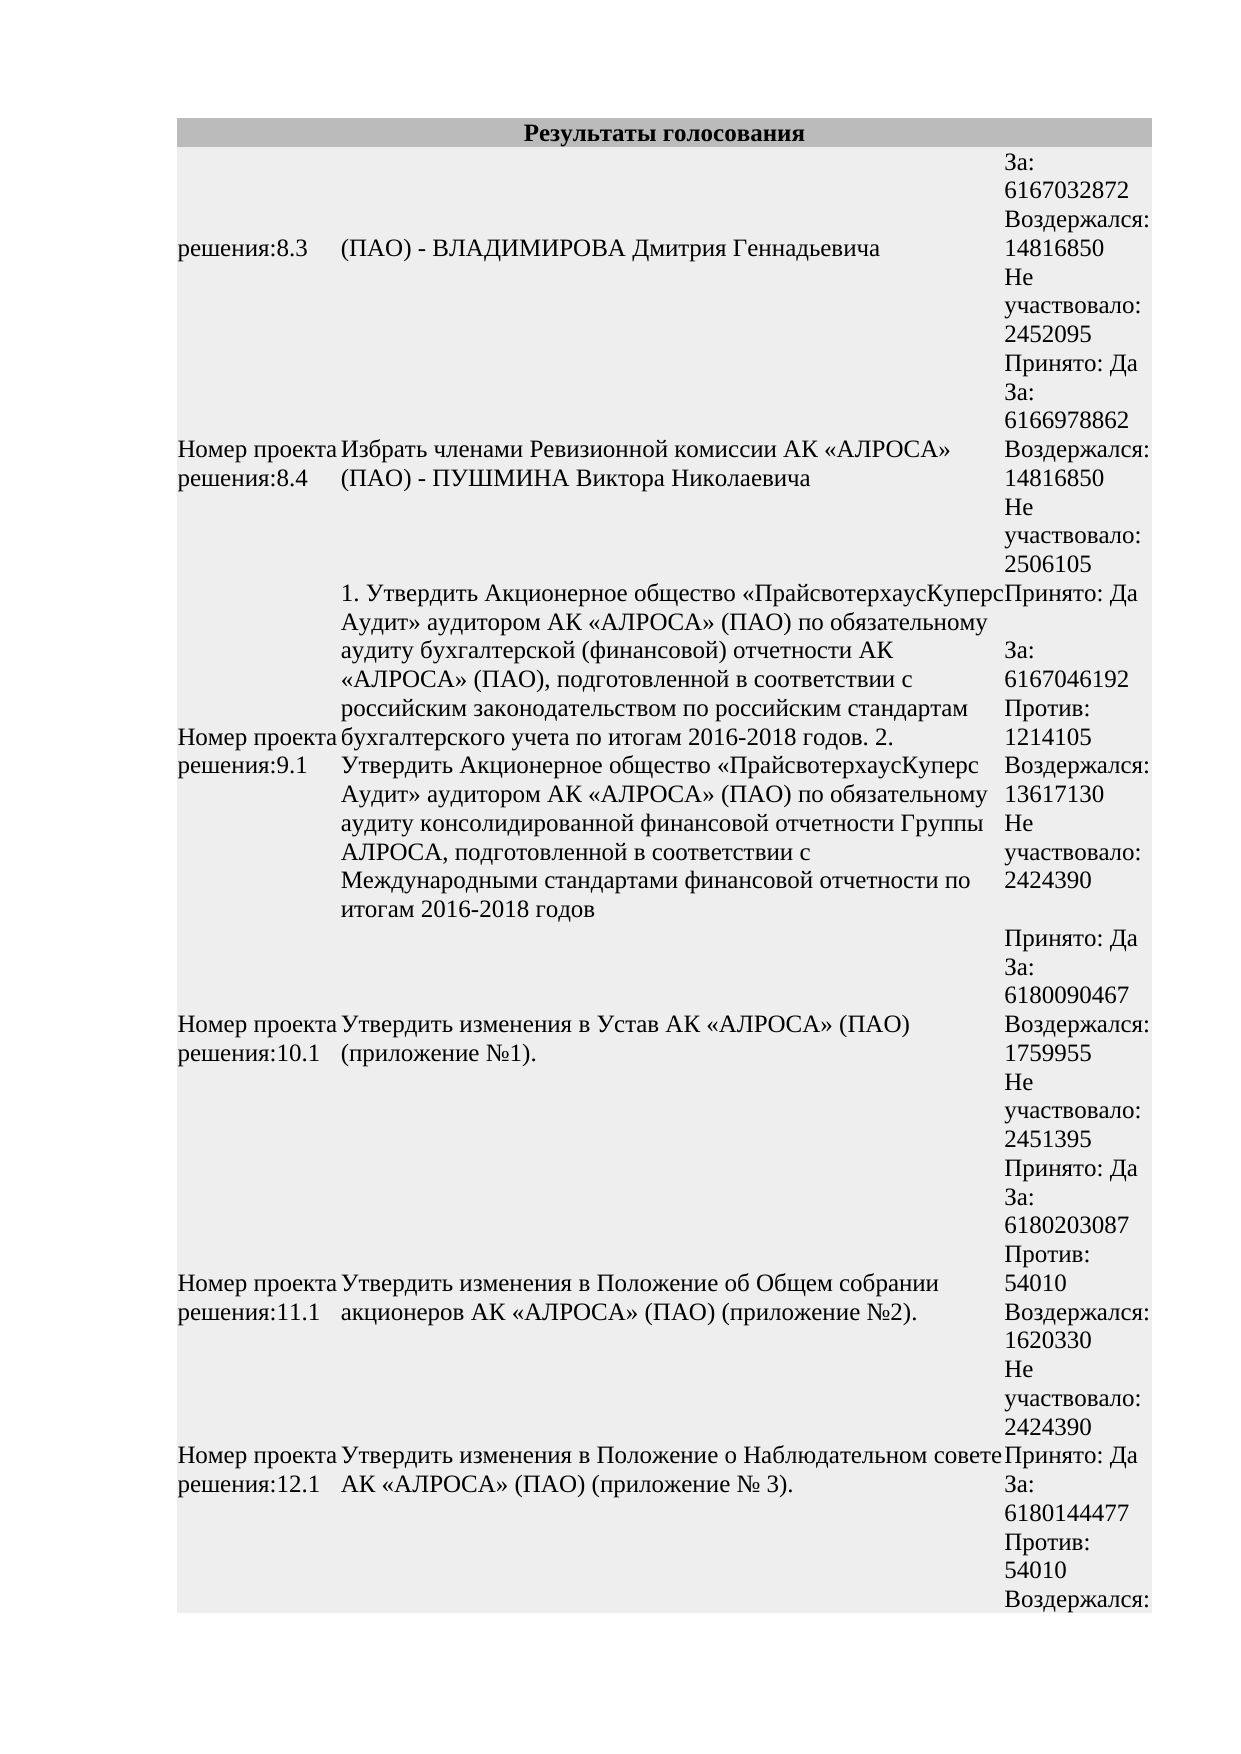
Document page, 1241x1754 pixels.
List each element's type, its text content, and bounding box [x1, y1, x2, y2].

table_cell Принято: Да [1004, 923, 1152, 952]
table_cell Утвердить изменения в Устав АК «АЛРОСА» (ПАО) (приложение №1). [341, 923, 1004, 1153]
table_cell Принято: Да [1004, 578, 1152, 607]
table_cell Утвердить изменения в Положение об Общем собрании акционеров АК «АЛРОСА» (ПАО) (приложение №2). [341, 1153, 1004, 1441]
table_header Результаты голосования [177, 118, 1152, 147]
table_cell Номер проекта решения:11.1 [177, 1153, 341, 1441]
table_cell Принято: Да [1004, 348, 1152, 377]
table_cell Утвердить изменения в Положение о Наблюдательном совете АК «АЛРОСА» (ПАО) (приложение № 3). [341, 1441, 1004, 1613]
table_cell Номер проекта решения:10.1 [177, 923, 341, 1153]
table_cell За: 6167046192 Против: 1214105 Воздержался: 13617130 Не участвовало: 2424390 [1004, 607, 1152, 923]
table_cell Номер проекта решения:12.1 [177, 1441, 341, 1613]
table_cell Избрать членами Ревизионной комиссии АК «АЛРОСА» (ПАО) - ПУШМИНА Виктора Николаевича [341, 348, 1004, 578]
table_cell Номер проекта решения:8.4 [177, 348, 341, 578]
table_cell Принято: Да [1004, 1153, 1152, 1182]
table_cell За: 6166978862 Воздержался: 14816850 Не участвовало: 2506105 [1004, 377, 1152, 578]
table_cell Номер проекта решения:9.1 [177, 578, 341, 923]
table_cell За: 6167032872 Воздержался: 14816850 Не участвовало: 2452095 [1004, 147, 1152, 348]
table_cell За: 6180090467 Воздержался: 1759955 Не участвовало: 2451395 [1004, 952, 1152, 1153]
table_cell Принято: Да [1004, 1441, 1152, 1469]
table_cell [341, 147, 1004, 348]
table_cell 1. Утвердить Акционерное общество «ПрайсвотерхаусКуперс Аудит» аудитором АК «АЛРОСА» (ПАО) по обязательному аудиту бухгалтерской (финансовой) отчетности АК «АЛРОСА» (ПАО), подготовленной в соответствии с российским законодательством по российским стандартам бухгалтерского учета по итогам 2016-2018 годов. 2. Утвердить Акционерное общество «ПрайсвотерхаусКуперс Аудит» аудитором АК «АЛРОСА» (ПАО) по обязательному аудиту консолидированной финансовой отчетности Группы АЛРОСА, подготовленной в соответствии с Международными стандартами финансовой отчетности по итогам 2016-2018 годов [341, 578, 1004, 923]
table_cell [1004, 1469, 1152, 1613]
table_cell За: 6180203087 Против: 54010 Воздержался: 1620330 Не участвовало: 2424390 [1004, 1182, 1152, 1441]
table_cell Номер проекта решения:8.3 [177, 147, 341, 348]
